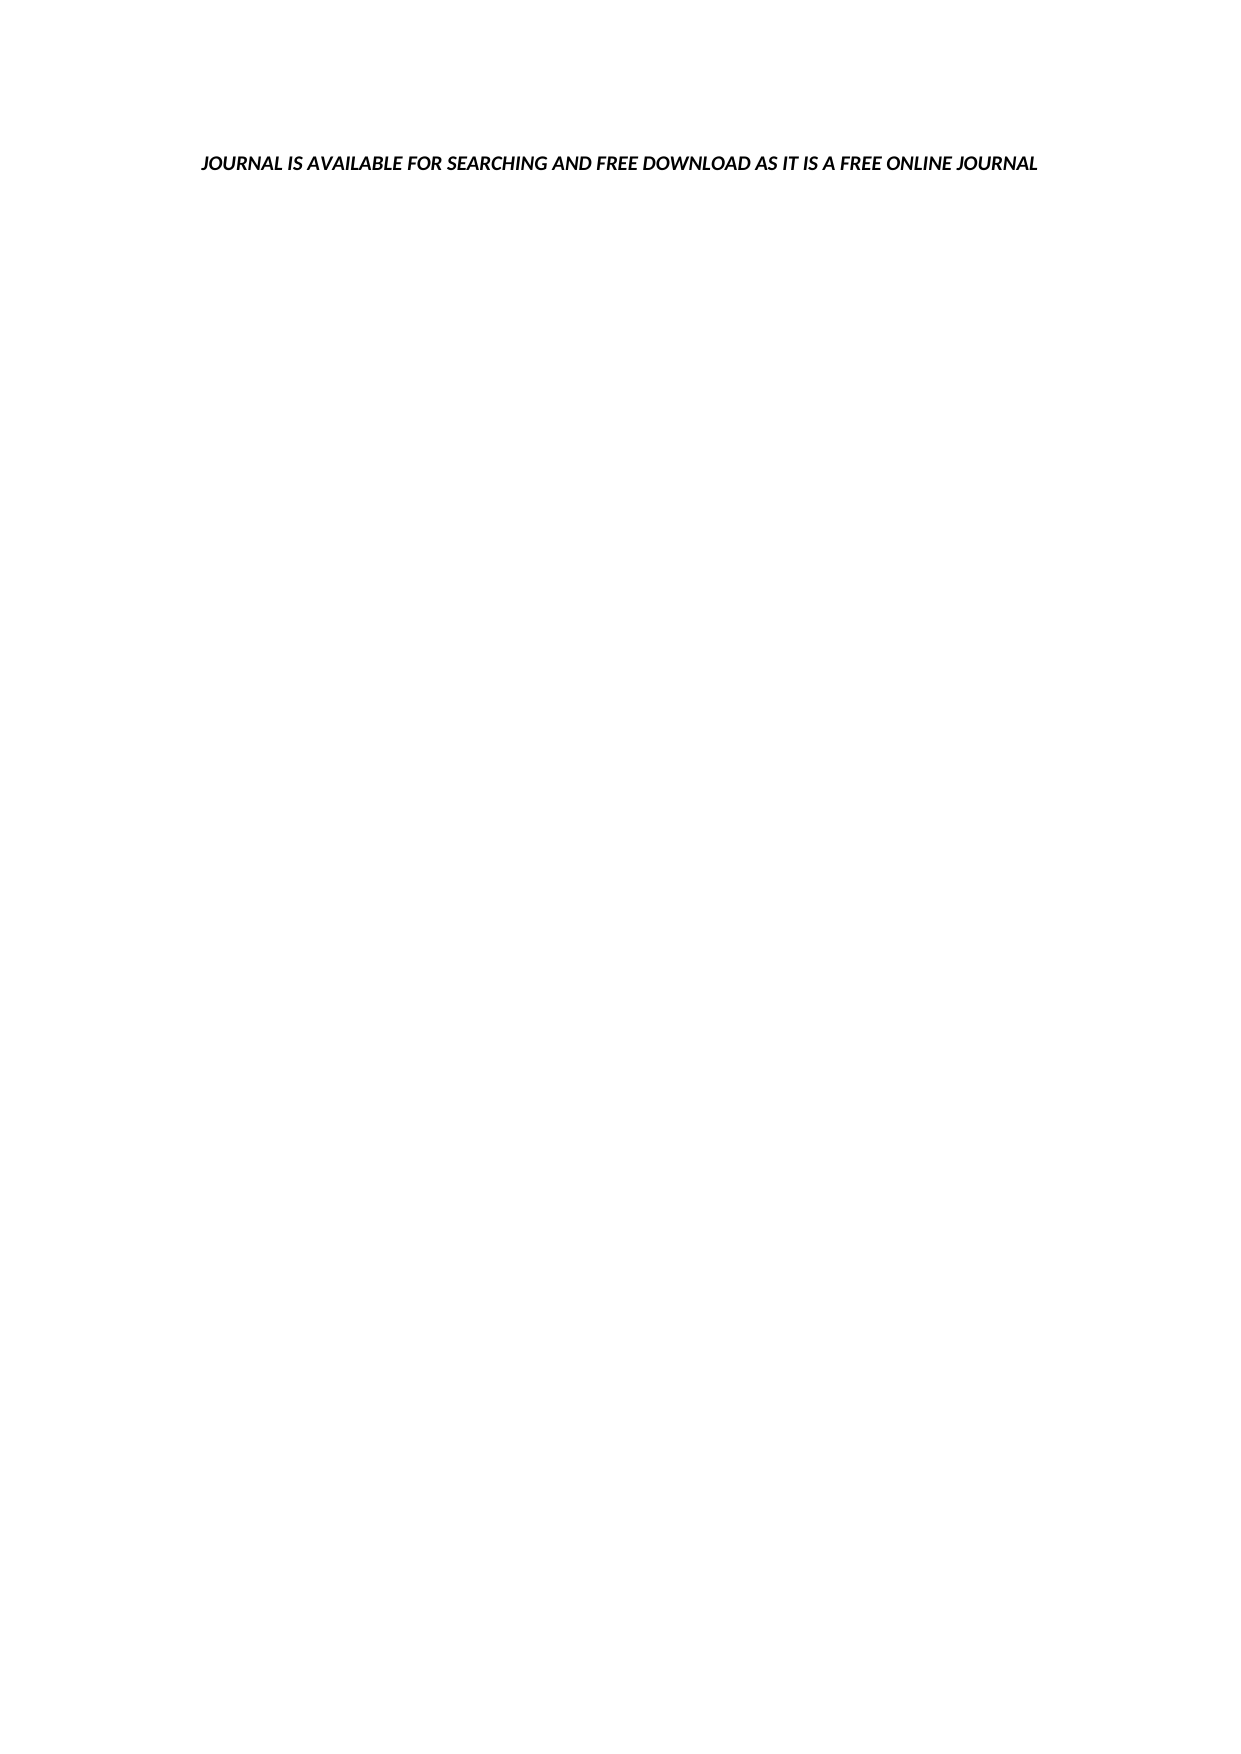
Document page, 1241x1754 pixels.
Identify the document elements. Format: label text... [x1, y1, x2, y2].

text JOURNAL IS AVAILABLE FOR SEARCHING AND FREE DOWNLOAD AS IT IS A FREE ONLINE JOURNAL [150, 150, 1090, 175]
